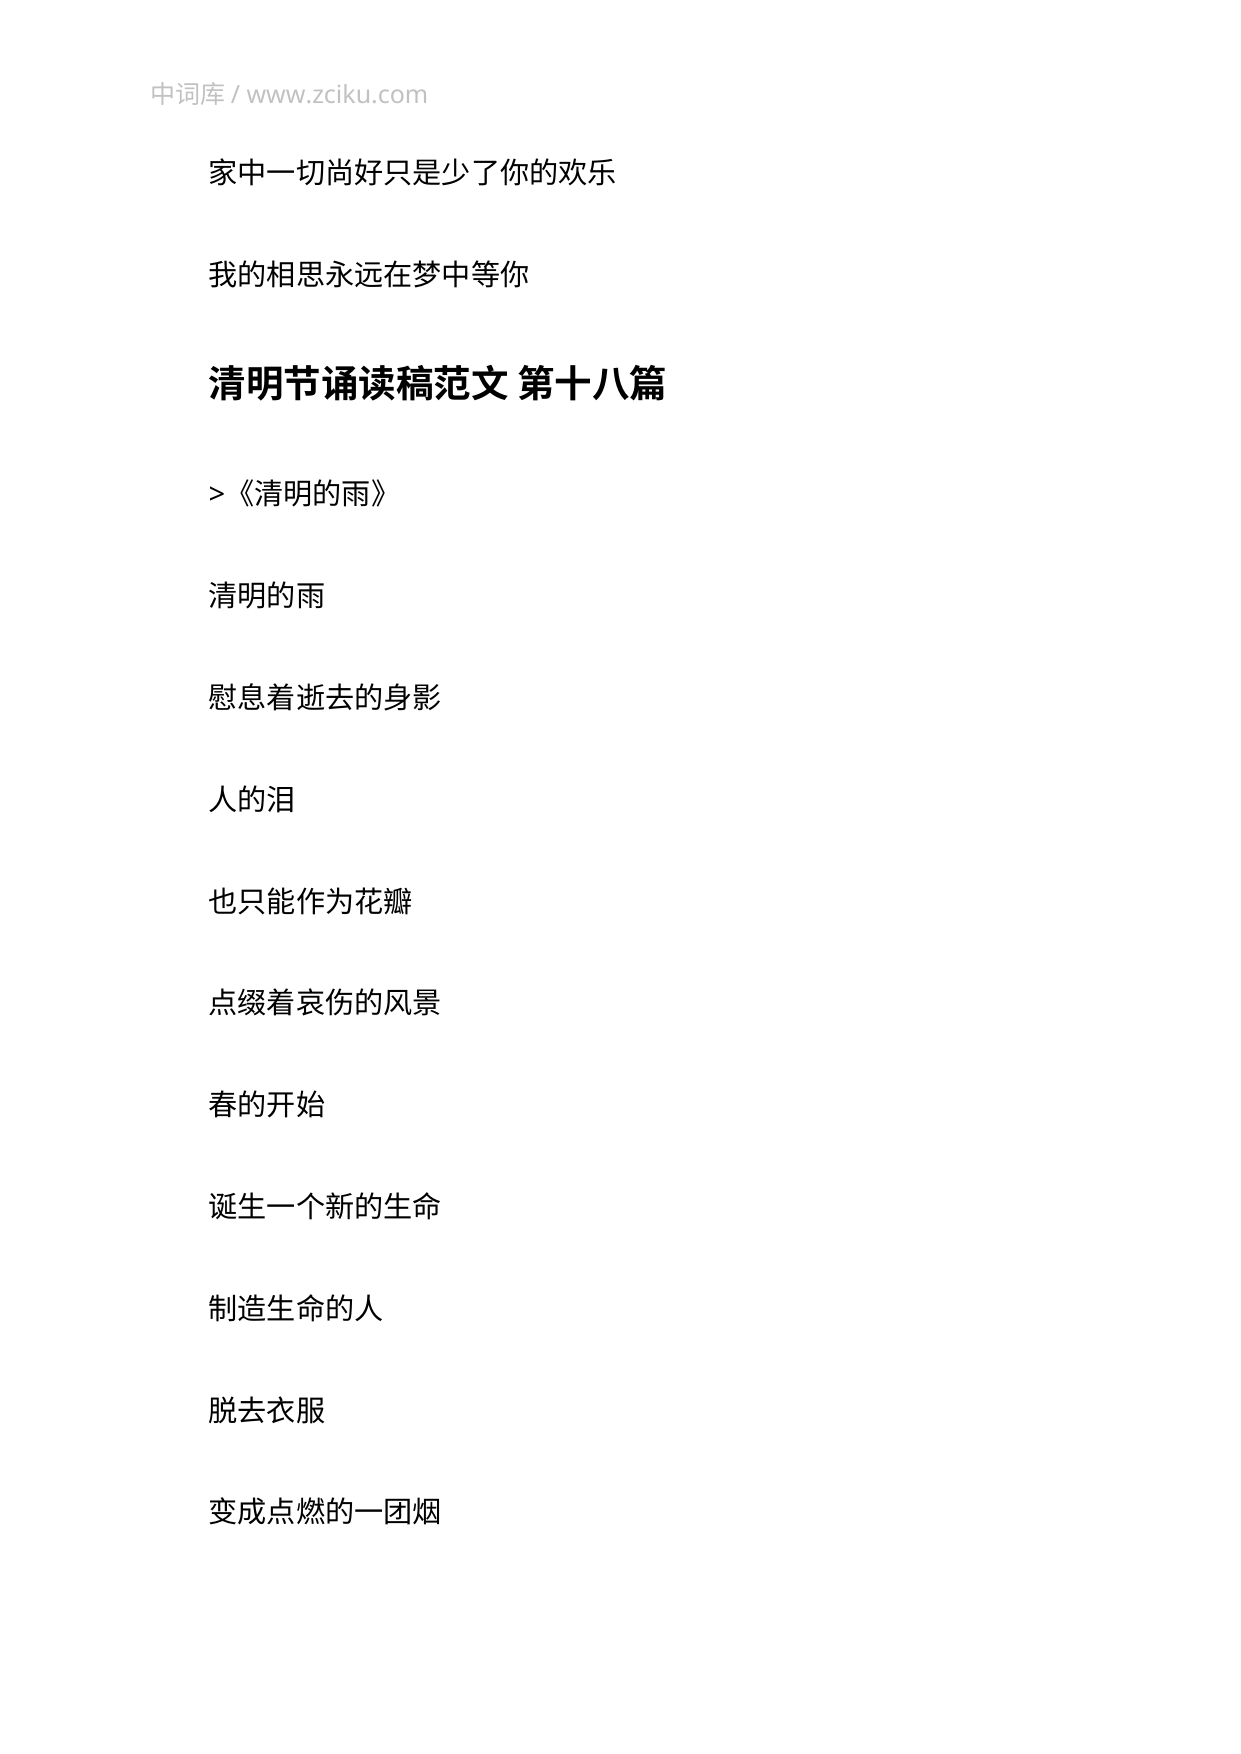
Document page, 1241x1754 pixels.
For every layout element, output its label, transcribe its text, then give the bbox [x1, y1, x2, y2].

text >《清明的雨》 [150, 471, 1090, 513]
text 清明的雨 [150, 573, 1090, 615]
text 慰息着逝去的身影 [150, 675, 1090, 717]
text 清明节诵读稿范文 第十八篇 [150, 353, 1090, 408]
text 制造生命的人 [150, 1285, 1090, 1328]
text 春的开始 [150, 1082, 1090, 1124]
text 家中一切尚好只是少了你的欢乐 [150, 150, 1090, 192]
text 也只能作为花瓣 [150, 878, 1090, 921]
text 点缀着哀伤的风景 [150, 980, 1090, 1022]
text 诞生一个新的生命 [150, 1183, 1090, 1226]
text 我的相思永远在梦中等你 [150, 252, 1090, 294]
text 脱去衣服 [150, 1387, 1090, 1429]
text 人的泪 [150, 776, 1090, 819]
text 变成点燃的一团烟 [150, 1489, 1090, 1531]
